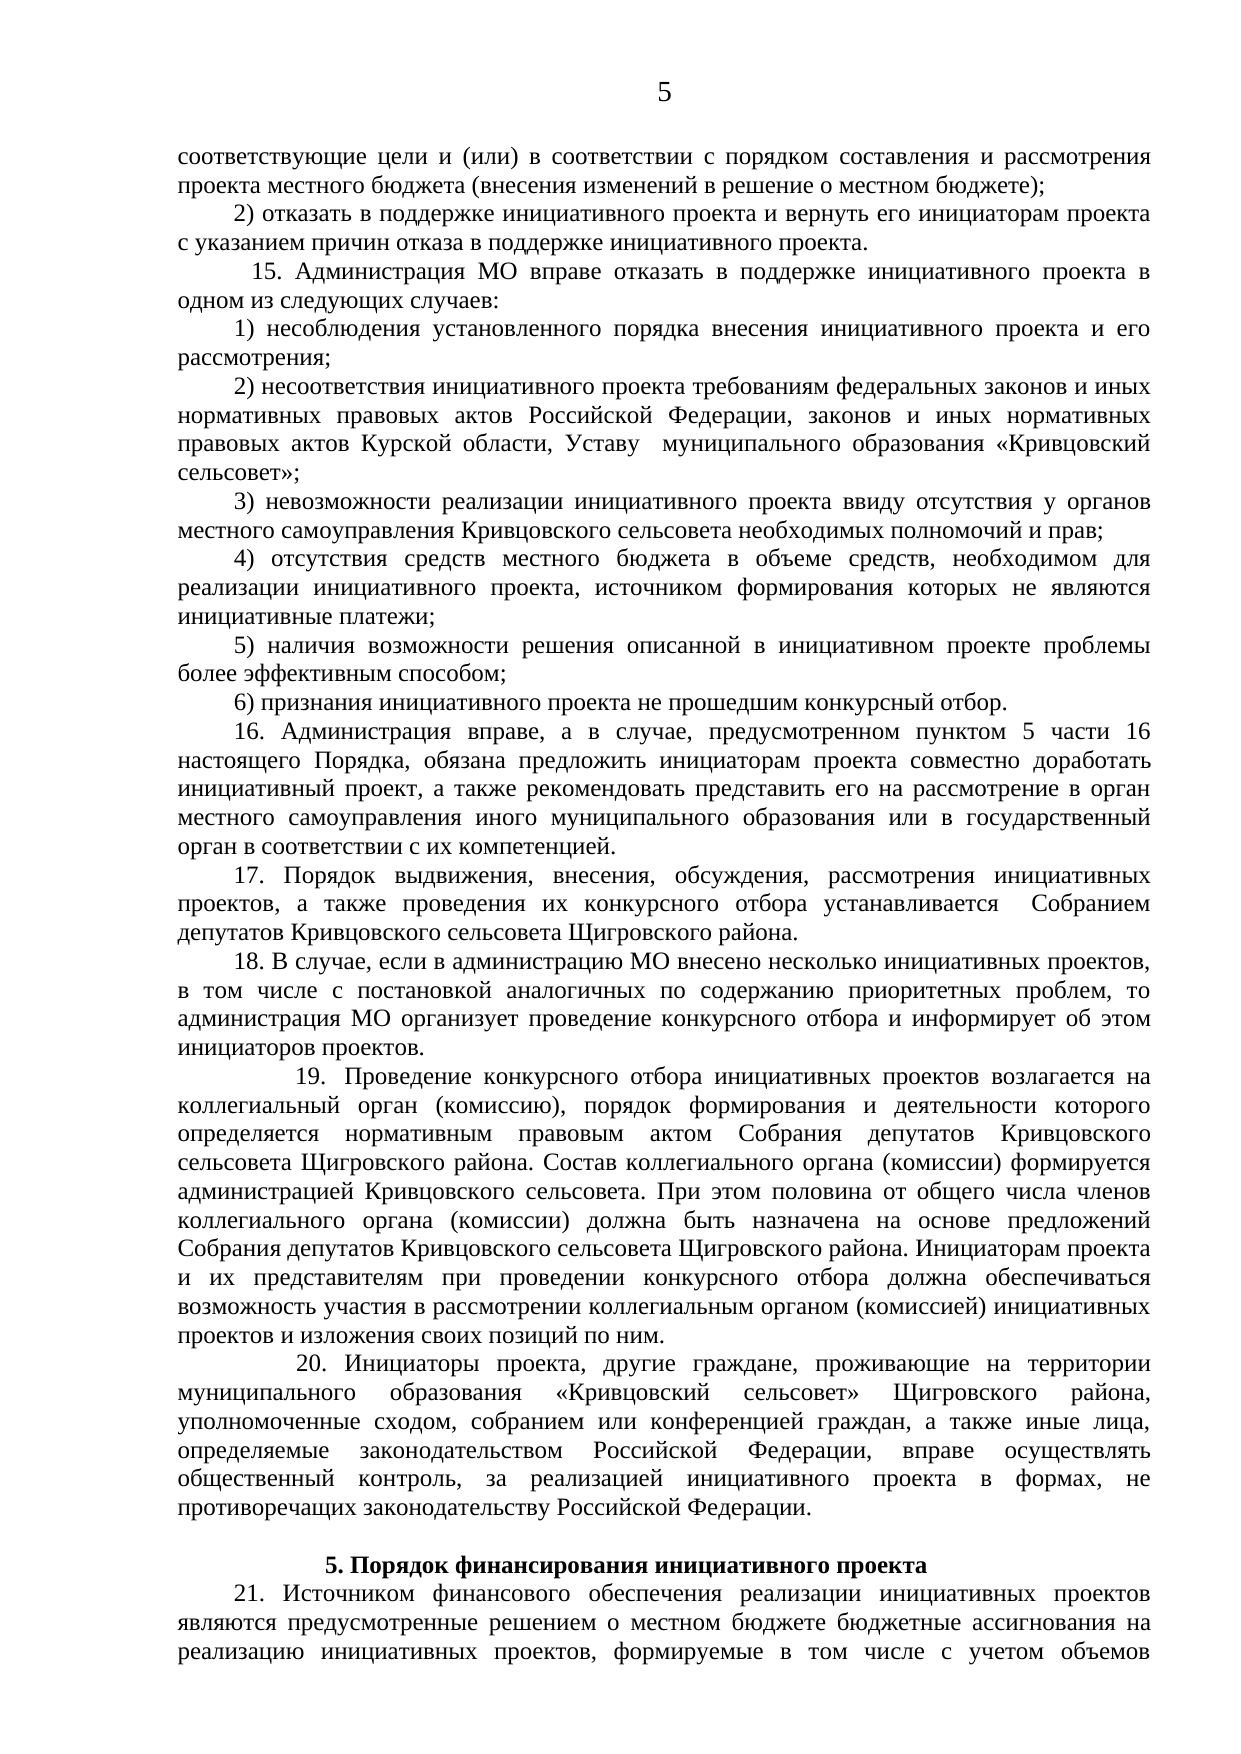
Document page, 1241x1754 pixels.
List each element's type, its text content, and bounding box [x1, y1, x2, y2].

text 6) признания инициативного проекта не прошедшим конкурсный отбор. [177, 687, 1152, 716]
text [177, 1578, 1152, 1665]
text 20. Инициаторы проекта, другие граждане, проживающие на территории муниципального образования «Кривцовский сельсовет» Щигровского района, уполномоченные сходом, собранием или конференцией граждан, а также иные лица, определяемые законодательством Российской Федерации, вправе осуществлять общественный контроль, за реализацией инициативного проекта в формах, не противоречащих законодательству Российской Федерации. [177, 1348, 1152, 1521]
text 4) отсутствия средств местного бюджета в объеме средств, необходимом для реализации инициативного проекта, источником формирования которых не являются инициативные платежи; [177, 543, 1152, 630]
text 18. В случае, если в администрацию МО внесено несколько инициативных проектов, в том числе с постановкой аналогичных по содержанию приоритетных проблем, то администрация МО организует проведение конкурсного отбора и информирует об этом инициаторов проектов. [177, 946, 1152, 1061]
text 2) отказать в поддержке инициативного проекта и вернуть его инициаторам проекта с указанием причин отказа в поддержке инициативного проекта. [177, 198, 1152, 256]
text 1) несоблюдения установленного порядка внесения инициативного проекта и его рассмотрения; [177, 313, 1152, 371]
text 3) невозможности реализации инициативного проекта ввиду отсутствия у органов местного самоуправления Кривцовского сельсовета необходимых полномочий и прав; [177, 486, 1152, 543]
text 5) наличия возможности решения описанной в инициативном проекте проблемы более эффективным способом; [177, 630, 1152, 687]
text 17. Порядок выдвижения, внесения, обсуждения, рассмотрения инициативных проектов, а также проведения их конкурсного отбора устанавливается Собранием депутатов Кривцовского сельсовета Щигровского района. [177, 860, 1152, 946]
text 16. Администрация вправе, а в случае, предусмотренном пунктом 5 части 16 настоящего Порядка, обязана предложить инициаторам проекта совместно доработать инициативный проект, а также рекомендовать представить его на рассмотрение в орган местного самоуправления иного муниципального образования или в государственный орган в соответствии с их компетенцией. [177, 716, 1152, 860]
text 15. Администрация МО вправе отказать в поддержке инициативного проекта в одном из следующих случаев: [177, 256, 1152, 313]
text 5. Порядок финансирования инициативного проекта [177, 1550, 1152, 1578]
text 2) несоответствия инициативного проекта требованиям федеральных законов и иных нормативных правовых актов Российской Федерации, законов и иных нормативных правовых актов Курской области, Уставу муниципального образования «Кривцовский сельсовет»; [177, 371, 1152, 486]
text 19. Проведение конкурсного отбора инициативных проектов возлагается на коллегиальный орган (комиссию), порядок формирования и деятельности которого определяется нормативным правовым актом Собрания депутатов Кривцовского сельсовета Щигровского района. Состав коллегиального органа (комиссии) формируется администрацией Кривцовского сельсовета. При этом половина от общего числа членов коллегиального органа (комиссии) должна быть назначена на основе предложений Собрания депутатов Кривцовского сельсовета Щигровского района. Инициаторам проекта и их представителям при проведении конкурсного отбора должна обеспечиваться возможность участия в рассмотрении коллегиальным органом (комиссией) инициативных проектов и изложения своих позиций по ним. [177, 1061, 1152, 1348]
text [177, 141, 1152, 198]
